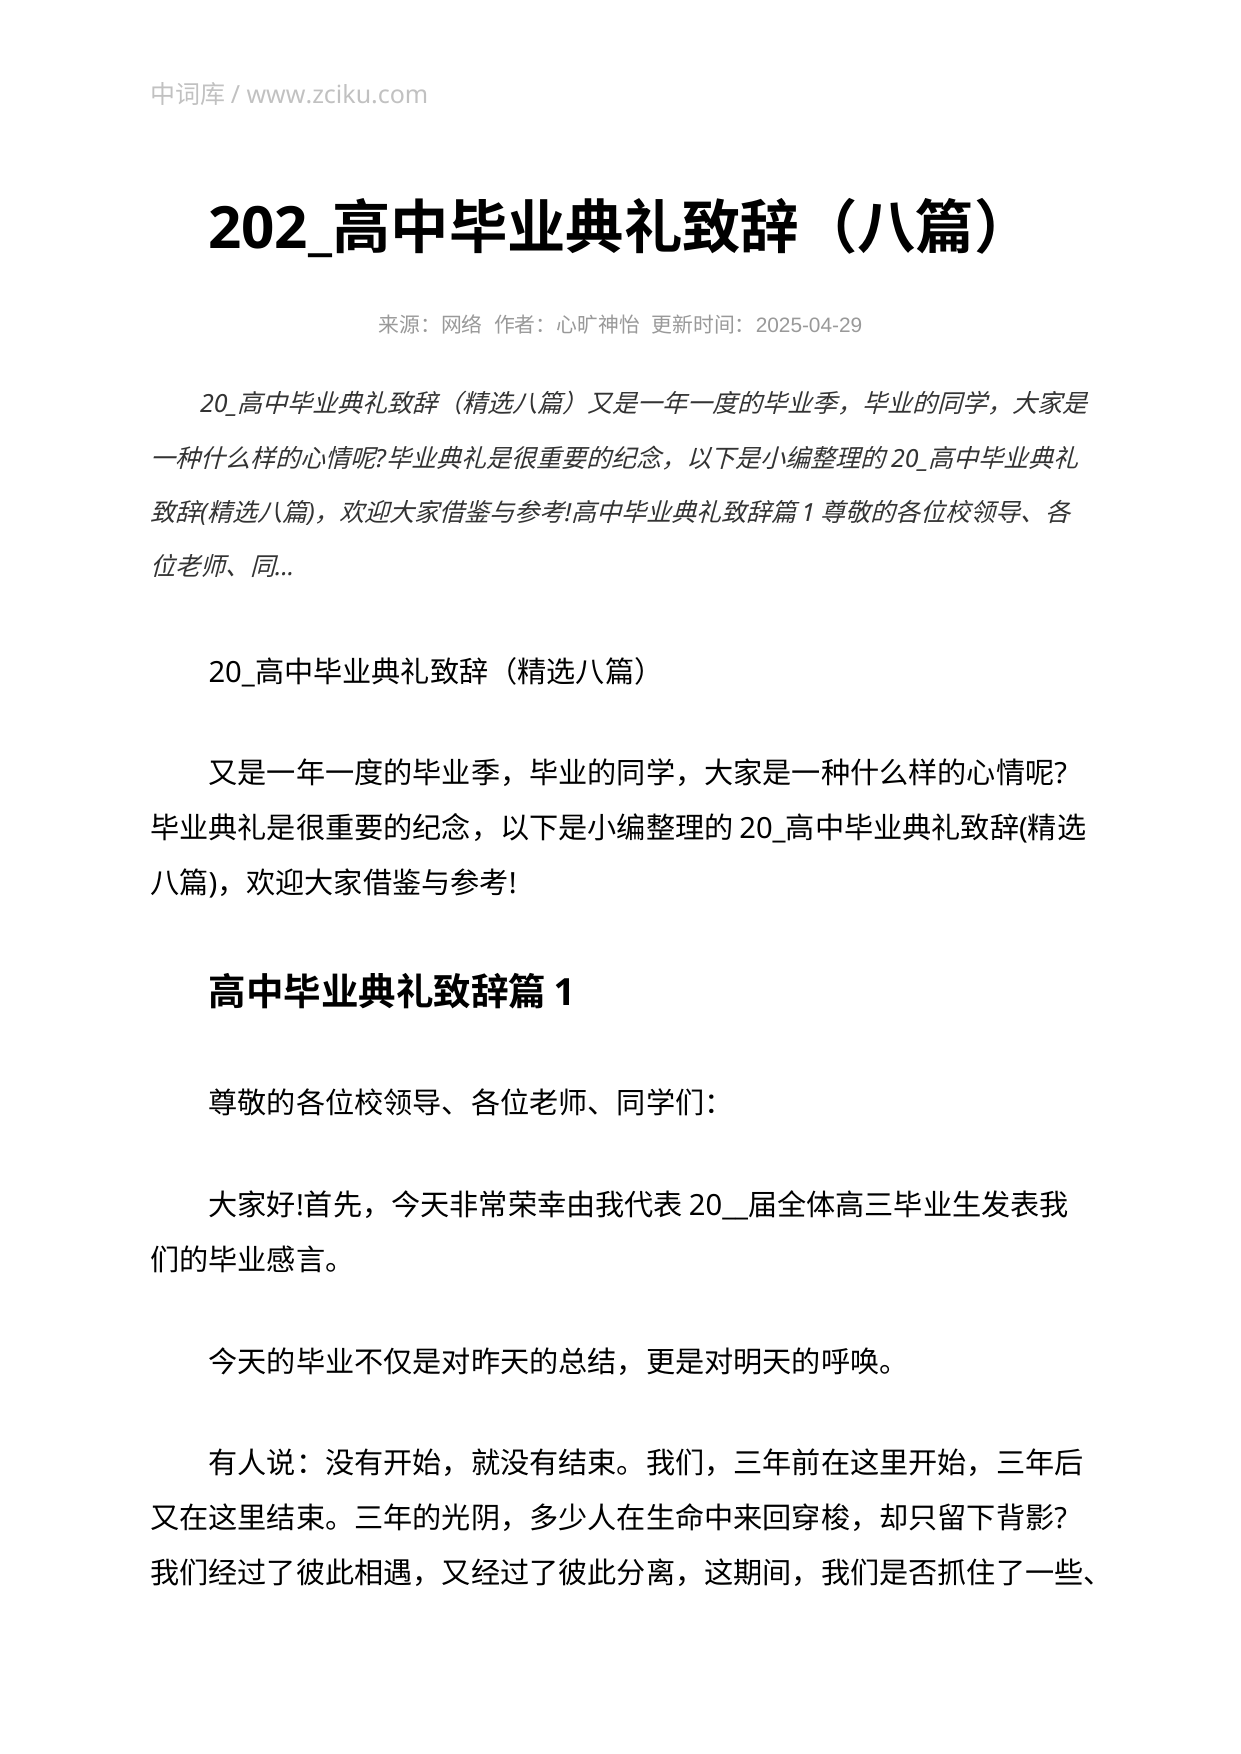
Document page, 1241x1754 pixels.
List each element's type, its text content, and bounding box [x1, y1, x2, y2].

text 尊敬的各位校领导、各位老师、同学们： [150, 1080, 1090, 1122]
text 大家好!首先，今天非常荣幸由我代表20__届全体高三毕业生发表我们的毕业感言。 [150, 1181, 1090, 1279]
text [150, 1440, 1090, 1592]
text 20_高中毕业典礼致辞（精选八篇） [150, 648, 1090, 691]
text 高中毕业典礼致辞篇1 [150, 962, 1090, 1017]
text 今天的毕业不仅是对昨天的总结，更是对明天的呼唤。 [150, 1338, 1090, 1381]
subtitle 202_高中毕业典礼致辞（八篇） [150, 181, 1090, 266]
text 20_高中毕业典礼致辞（精选八篇）又是一年一度的毕业季，毕业的同学，大家是一种什么样的心情呢?毕业典礼是很重要的纪念，以下是小编整理的20_高中毕业典礼致辞(精选八篇)，欢迎大家借鉴与参考!高中毕业典礼致辞篇1尊敬的各位校领导、各位老师、同... [150, 384, 1090, 583]
text 来源：网络 作者：心旷神怡 更新时间：2025-04-29 [150, 313, 1090, 337]
text 又是一年一度的毕业季，毕业的同学，大家是一种什么样的心情呢?毕业典礼是很重要的纪念，以下是小编整理的20_高中毕业典礼致辞(精选八篇)，欢迎大家借鉴与参考! [150, 750, 1090, 902]
